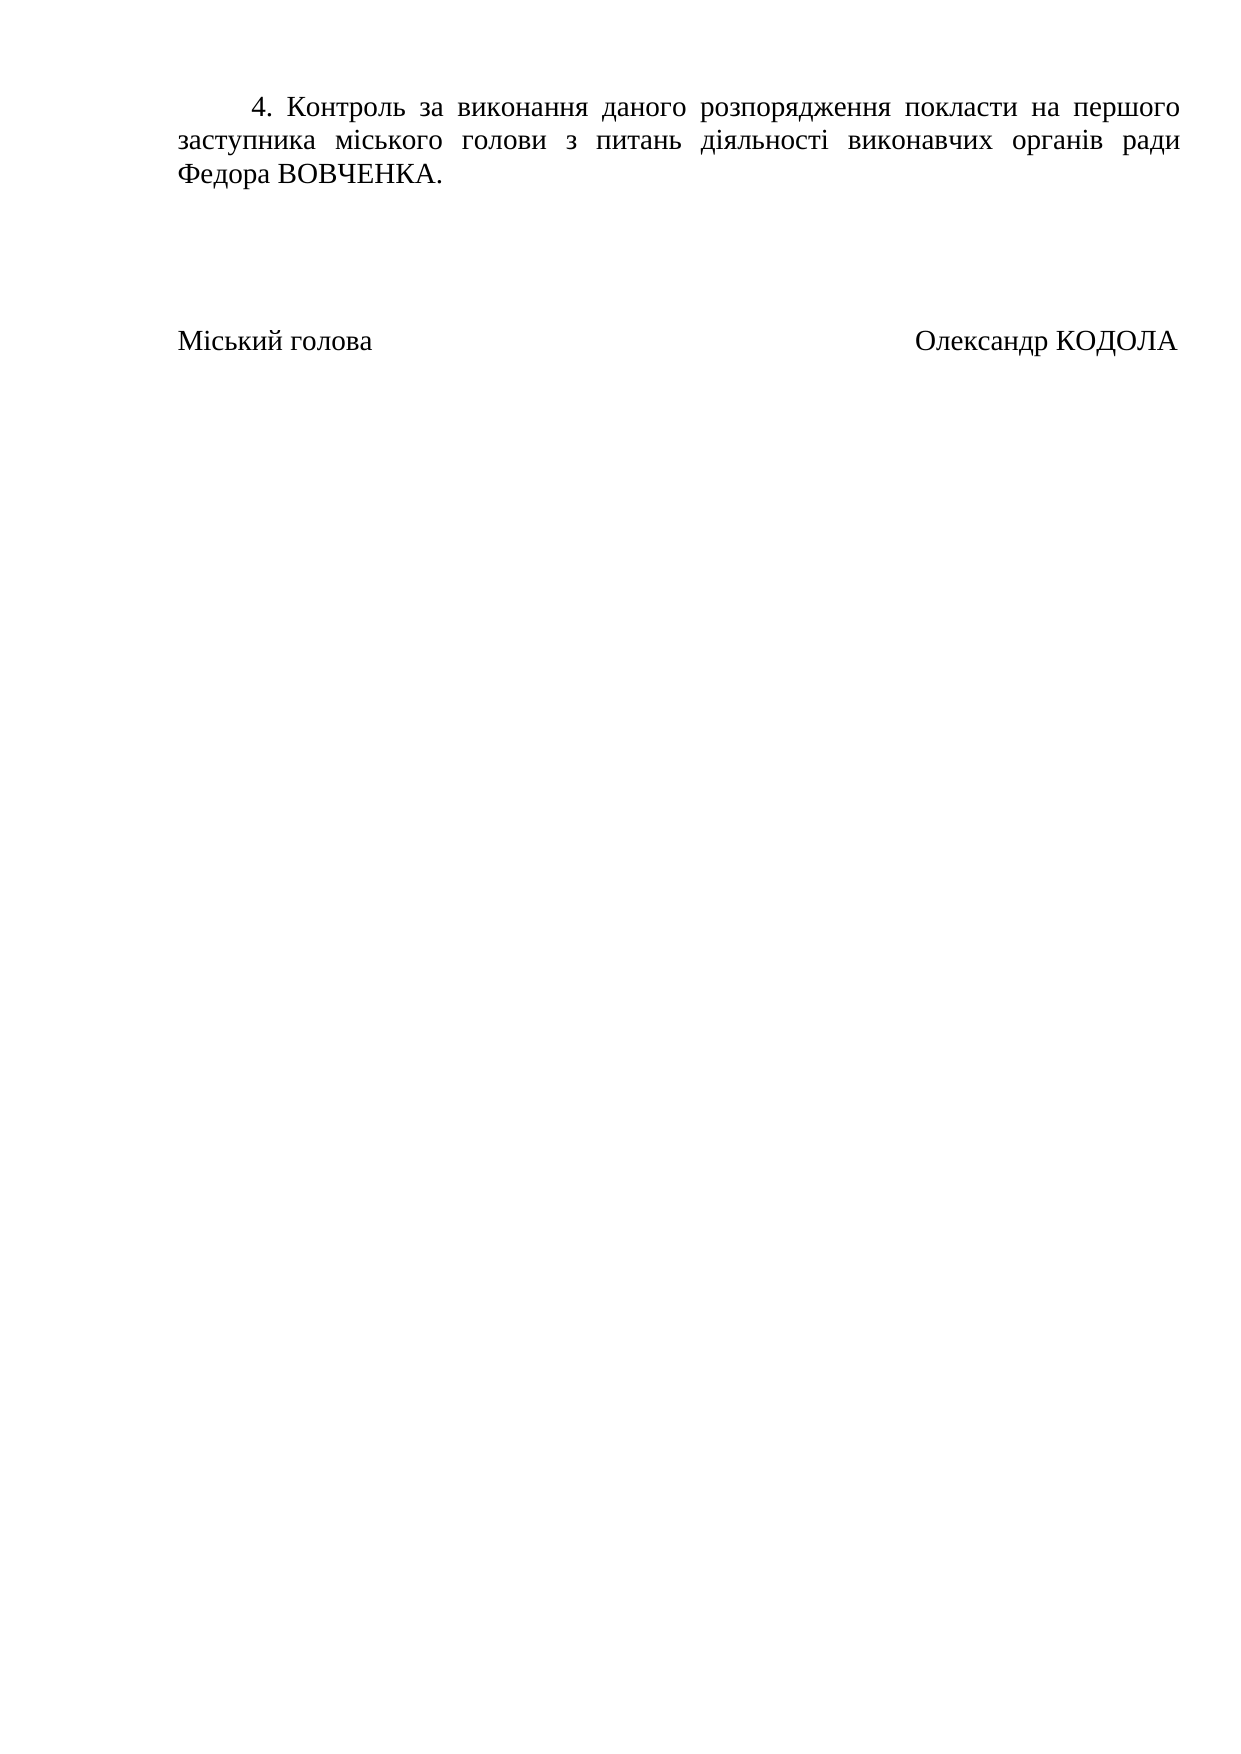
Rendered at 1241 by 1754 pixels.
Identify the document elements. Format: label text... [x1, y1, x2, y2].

text 4. Контроль за виконання даного розпорядження покласти на першого заступника міського голови з питань діяльності виконавчих органів ради Федора ВОВЧЕНКА. [177, 89, 1181, 189]
text Міський голова Олександр КОДОЛА [177, 323, 1181, 357]
